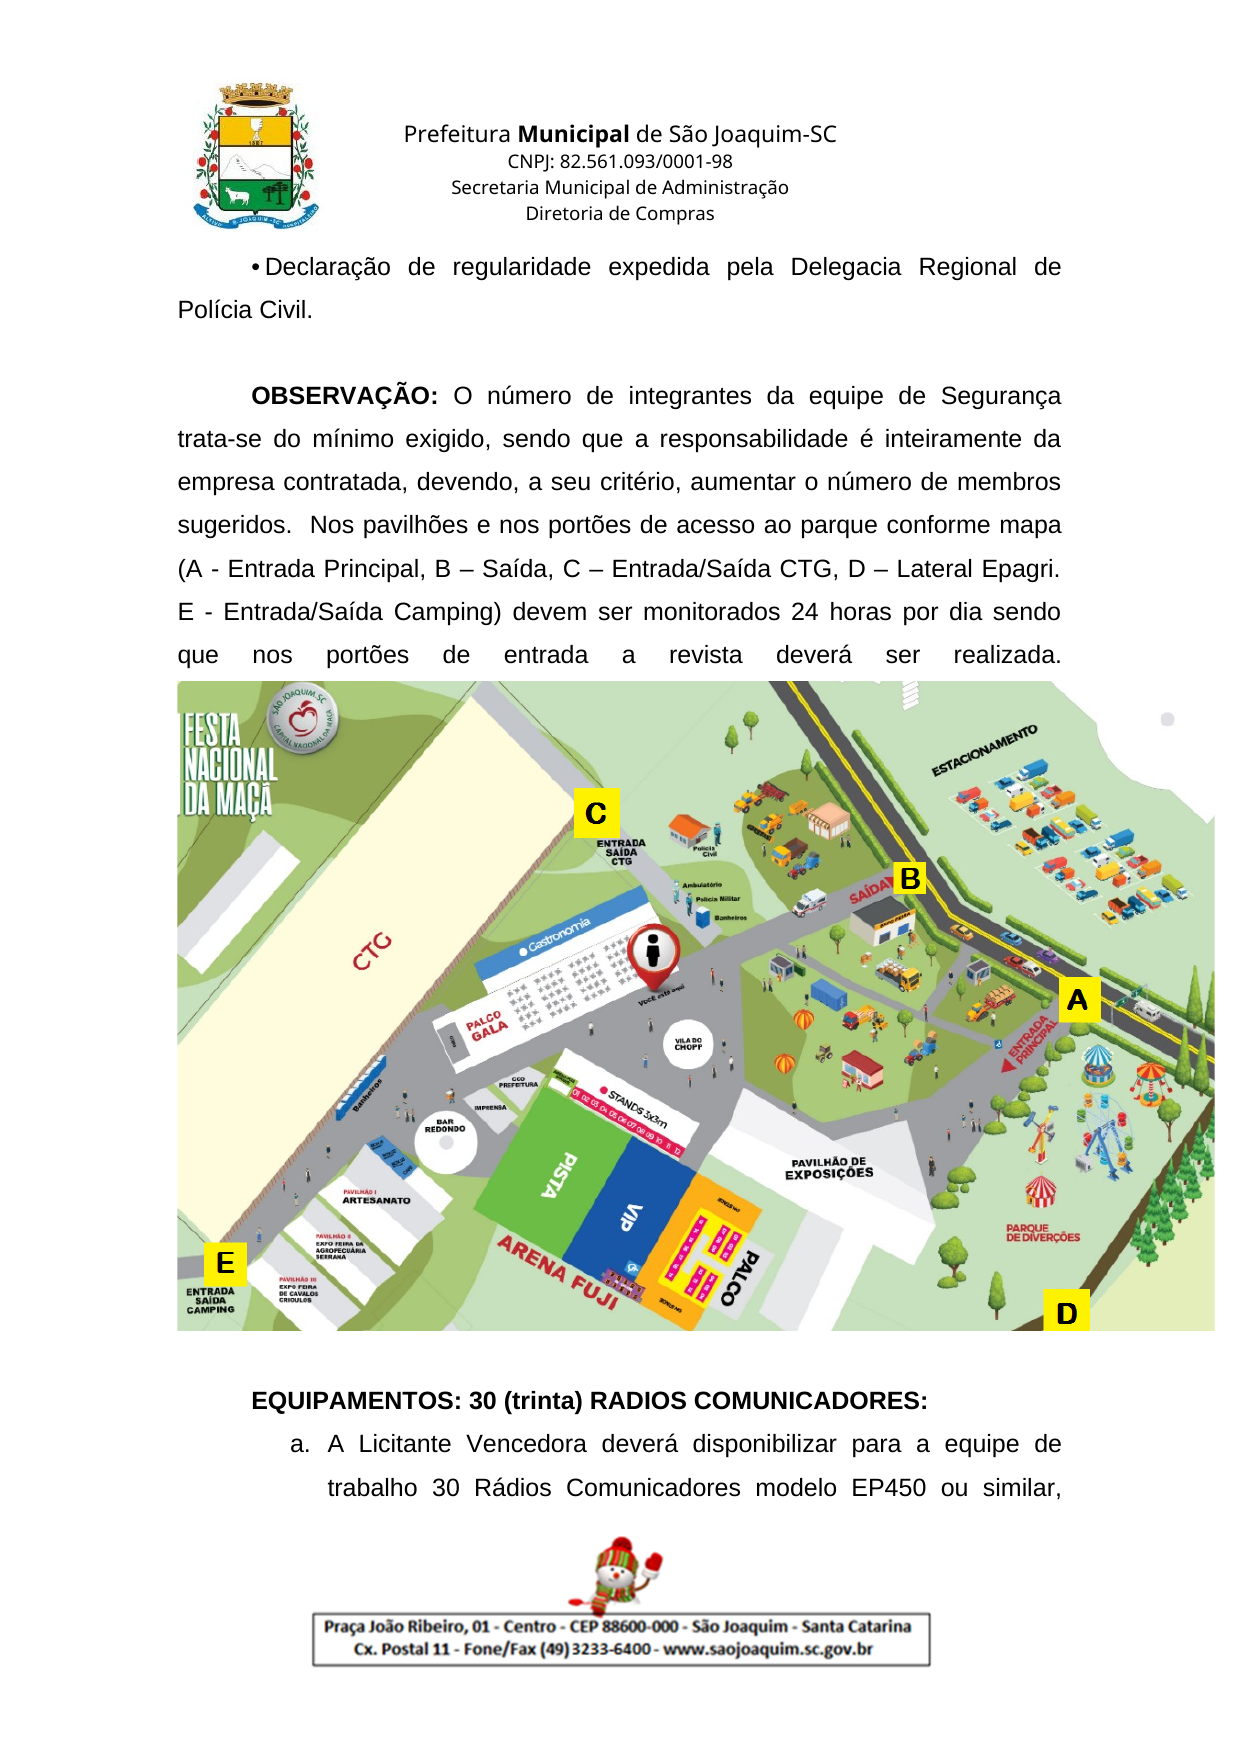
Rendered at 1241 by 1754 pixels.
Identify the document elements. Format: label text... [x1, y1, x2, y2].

picture [177, 681, 1215, 1331]
text EQUIPAMENTOS: 30 (trinta) RADIOS COMUNICADORES: [177, 1386, 1063, 1415]
list OBSERVAÇÃO: O número de integrantes da equipe de Segurança trata-se do mínimo exigido, sendo que a responsabilidade é inteiramente da empresa contratada, devendo, a seu critério, aumentar o número de membros sugeridos. Nos pavilhões e nos portões de acesso ao parque conforme mapa (A - Entrada Principal, B – Saída, C – Entrada/Saída CTG, D – Lateral Epagri. E - Entrada/Saída Camping) devem ser monitorados 24 horas por dia sendo que nos portões de entrada a revista deverá ser realizada. [177, 381, 1063, 681]
list Declaração de regularidade expedida pela Delegacia Regional de Polícia Civil. [177, 252, 1063, 323]
picture [281, 1532, 960, 1681]
picture [183, 76, 327, 236]
